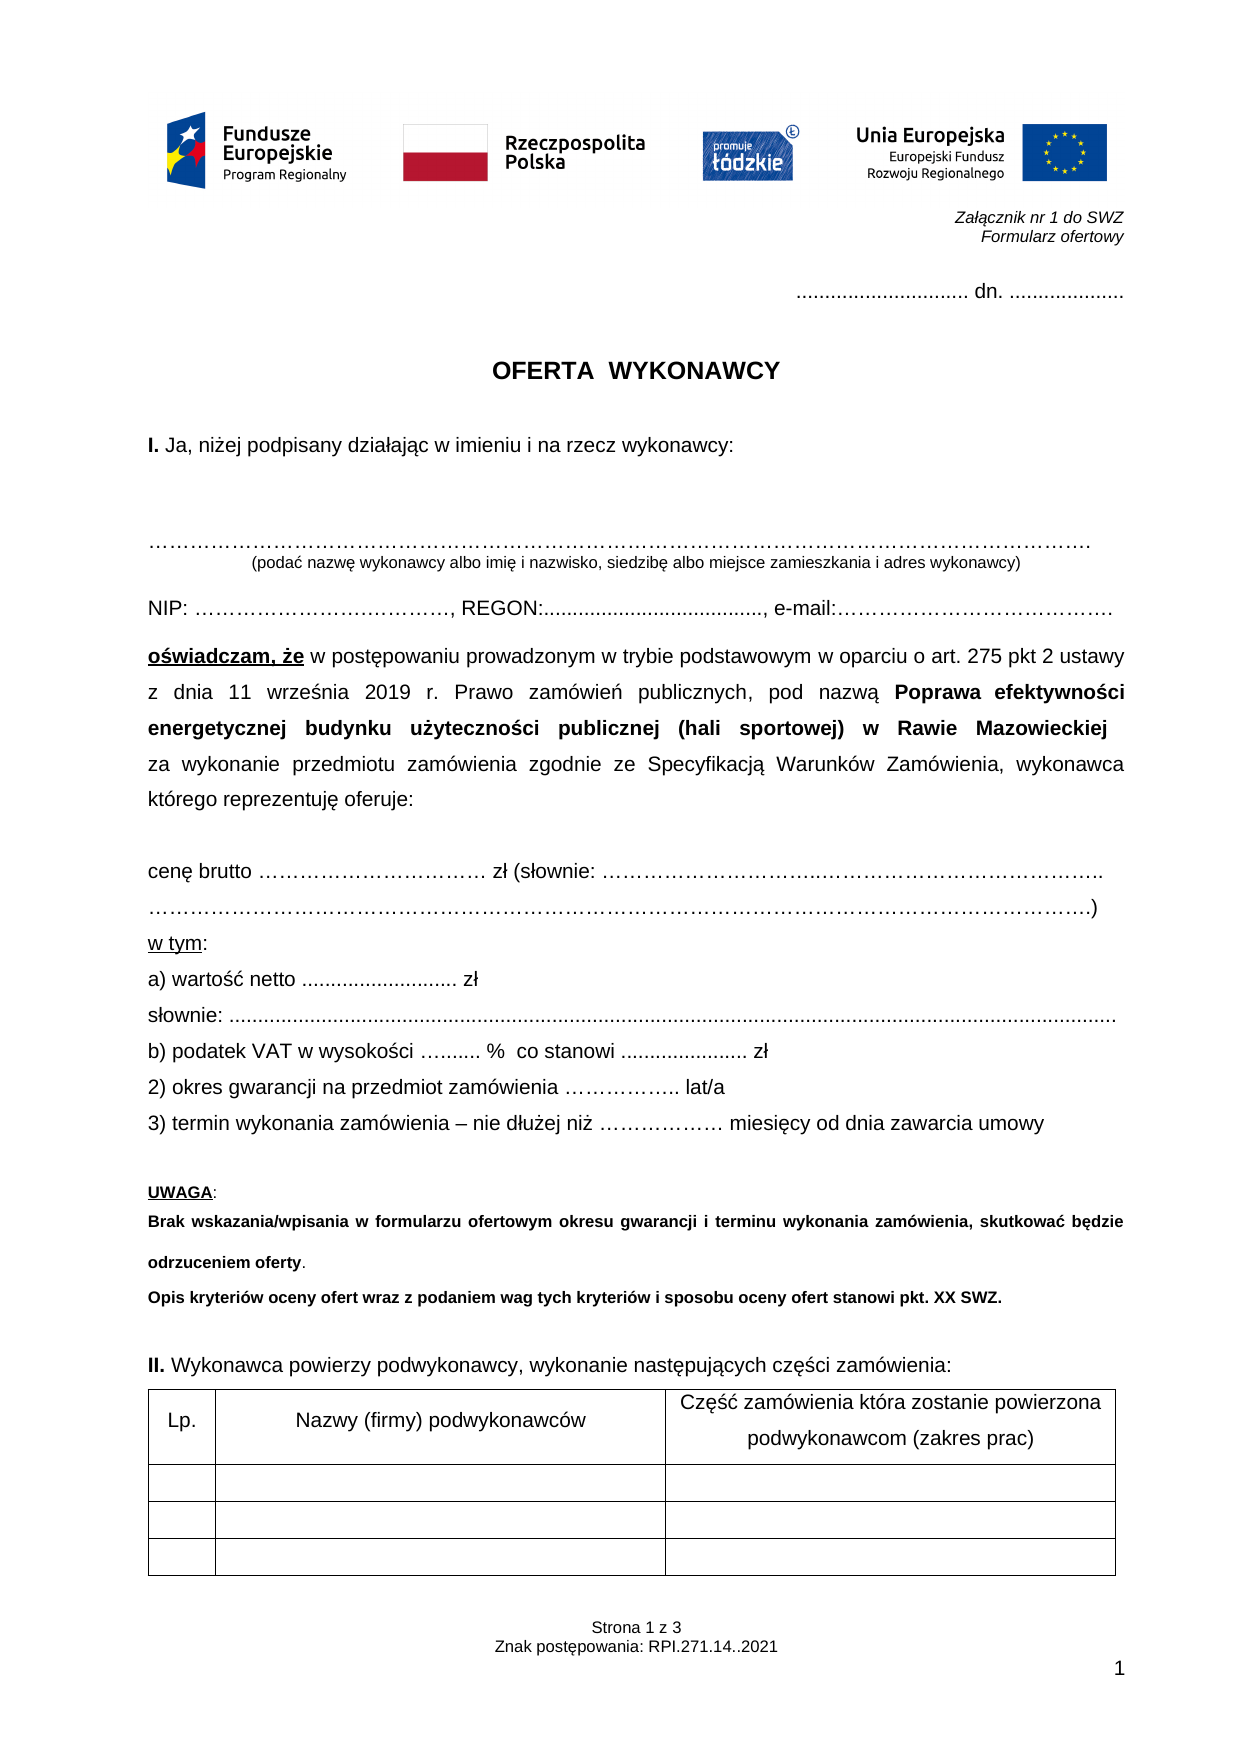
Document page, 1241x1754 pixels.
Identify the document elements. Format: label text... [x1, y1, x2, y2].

text Brak wskazania/wpisania w formularzu ofertowym okresu gwarancji i terminu wykonania zamówienia, skutkować będzie odrzuceniem oferty. [148, 1211, 1125, 1274]
table_cell [666, 1502, 1115, 1538]
subtitle OFERTA WYKONAWCY [148, 356, 1125, 385]
text I. Ja, niżej podpisany działając w imieniu i na rzecz wykonawcy: [148, 433, 1125, 457]
table_cell [149, 1539, 215, 1575]
table_cell [216, 1539, 665, 1575]
text 3) termin wykonania zamówienia – nie dłużej niż ……………… miesięcy od dnia zawarcia umowy [148, 1111, 1125, 1135]
text słownie: .......................................................................................................................................................... [148, 1003, 1125, 1027]
text .............................. dn. .................... [148, 279, 1125, 303]
text (podać nazwę wykonawcy albo imię i nazwisko, siedzibę albo miejsce zamieszkania i adres wykonawcy) [148, 552, 1125, 572]
text ……………………………………………………………………………………………………………………….) [148, 895, 1125, 919]
text a) wartość netto ........................... zł [148, 967, 1125, 991]
picture [148, 92, 1125, 208]
table_header Część zamówienia która zostanie powierzona podwykonawcom (zakres prac) [666, 1390, 1115, 1464]
text ………………………………………………………………………………………………………………………. [148, 528, 1125, 552]
text b) podatek VAT w wysokości …....... % co stanowi ...................... zł [148, 1039, 1125, 1063]
text II. Wykonawca powierzy podwykonawcy, wykonanie następujących części zamówienia: [148, 1353, 1125, 1377]
table_cell [149, 1502, 215, 1538]
table_cell [216, 1465, 665, 1501]
text 2) okres gwarancji na przedmiot zamówienia …………….. lat/a [148, 1075, 1125, 1099]
text NIP: …………………….…………, REGON:......................................, e-mail:…………………………………. [148, 596, 1125, 619]
text Opis kryteriów oceny ofert wraz z podaniem wag tych kryteriów i sposobu oceny ofert stanowi pkt. XX SWZ. [148, 1288, 1125, 1307]
text UWAGA: [148, 1183, 1125, 1202]
text cenę brutto …………………………… zł (słownie: …………………………..………………………………….. [148, 859, 1125, 883]
table_header Lp. [149, 1390, 215, 1464]
text w tym: [148, 931, 1125, 955]
table_cell [149, 1465, 215, 1501]
table_cell [666, 1539, 1115, 1575]
text oświadczam, że w postępowaniu prowadzonym w trybie podstawowym w oparciu o art. 275 pkt 2 ustawy z dnia 11 września 2019 r. Prawo zamówień publicznych, pod nazwą Poprawa efektywności energetycznej budynku użyteczności publicznej (hali sportowej) w Rawie Mazowieckiej za wykonanie przedmiotu zamówienia zgodnie ze Specyfikacją Warunków Zamówienia, wykonawca którego reprezentuję oferuje: [148, 643, 1125, 811]
table_cell [216, 1502, 665, 1538]
table_header Nazwy (firmy) podwykonawców [216, 1390, 665, 1464]
table_cell [666, 1465, 1115, 1501]
